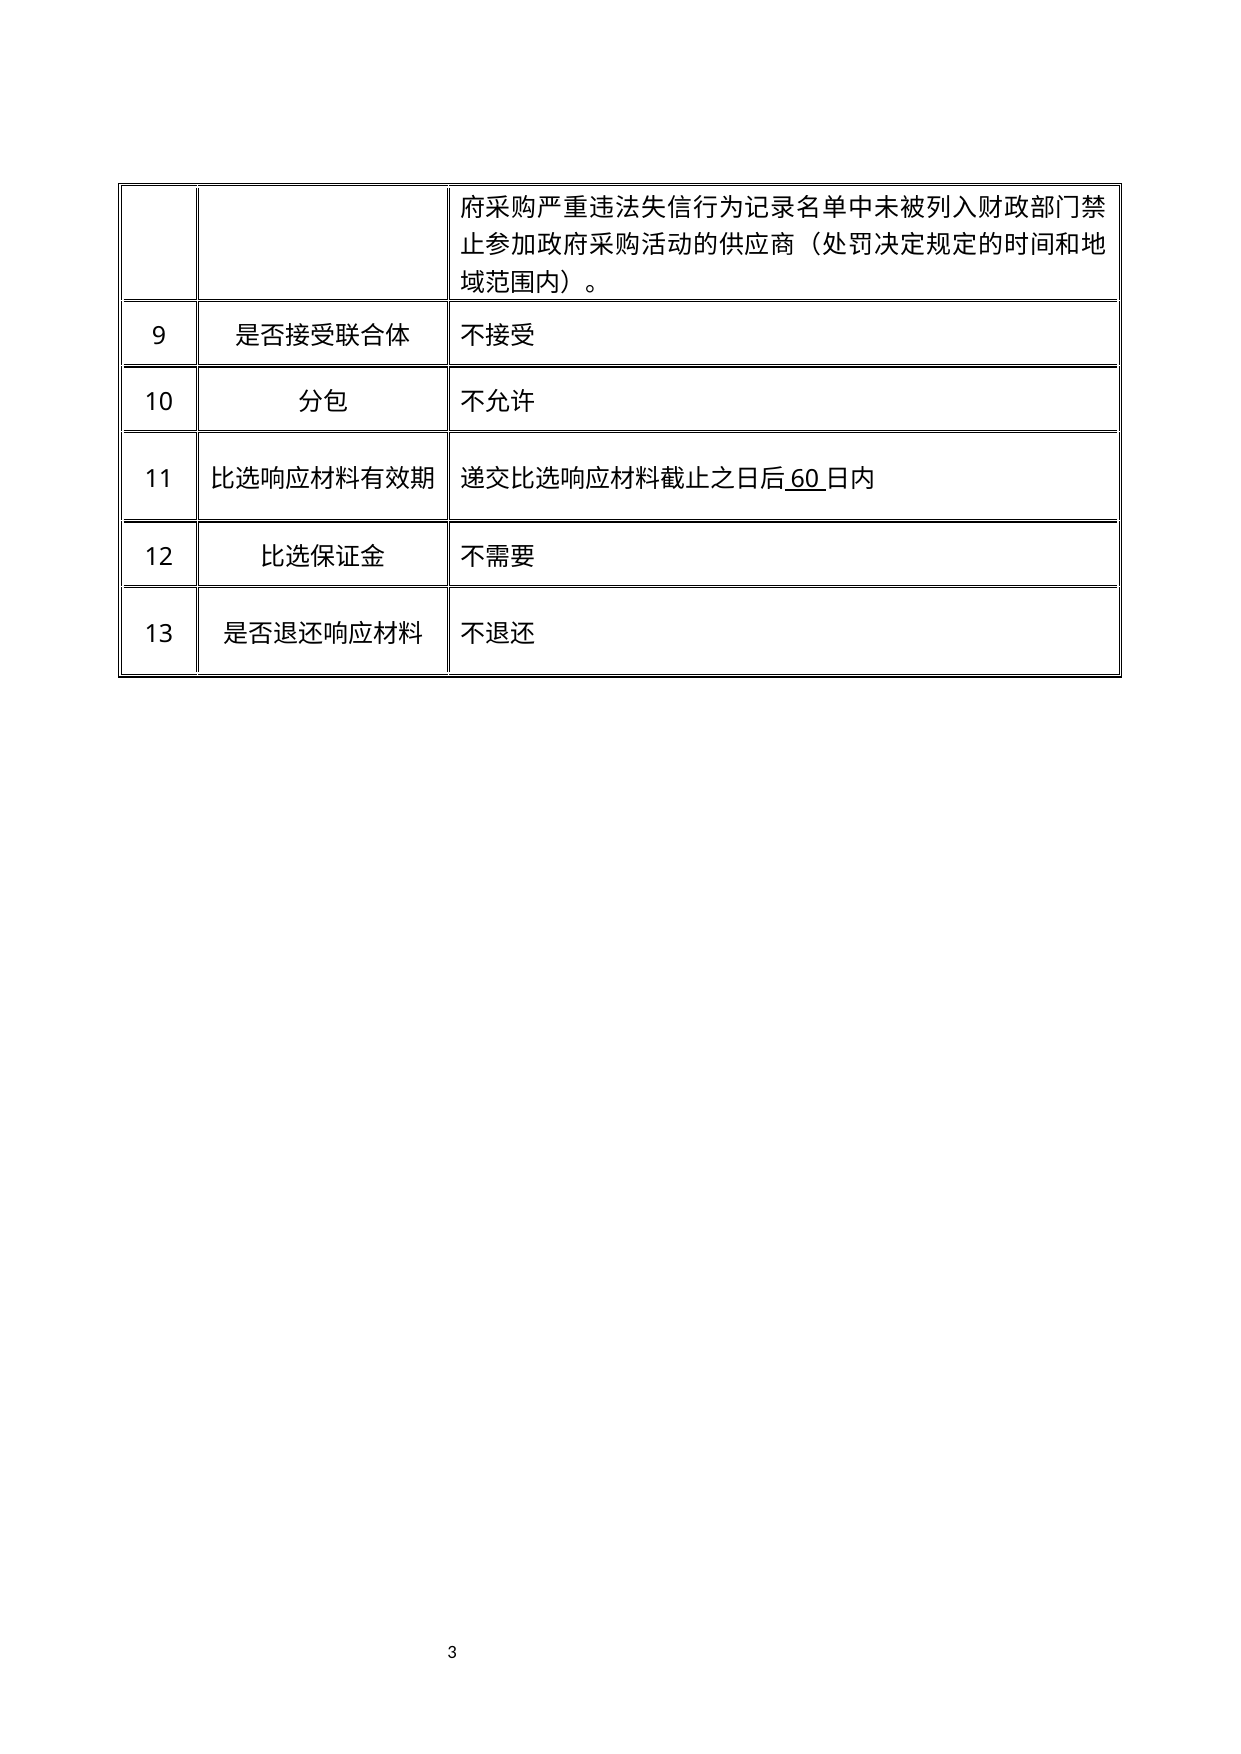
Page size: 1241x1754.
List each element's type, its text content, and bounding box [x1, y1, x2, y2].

table_cell 是否退还响应材料 [198, 588, 448, 674]
table_cell 比选保证金 [199, 523, 447, 585]
table_cell 11 [120, 430, 197, 519]
table_cell 13 [120, 585, 197, 674]
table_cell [449, 186, 1119, 299]
table_cell 递交比选响应材料截止之日后 60 日内 [449, 430, 1121, 519]
table_cell 资质条件 [198, 186, 448, 299]
table_cell 比选响应材料有效期 [199, 433, 447, 519]
table_cell 9 [122, 299, 196, 364]
table_cell 12 [120, 519, 197, 585]
table_cell 不接受 [450, 299, 1119, 364]
table_cell 分包 [199, 368, 447, 430]
table_cell 8 [122, 186, 197, 299]
table_cell 是否接受联合体 [199, 302, 447, 364]
table_cell 不退还 [449, 585, 1121, 674]
table_cell 不需要 [449, 519, 1121, 585]
table_cell 10 [120, 364, 197, 430]
table_cell 不允许 [449, 364, 1121, 430]
